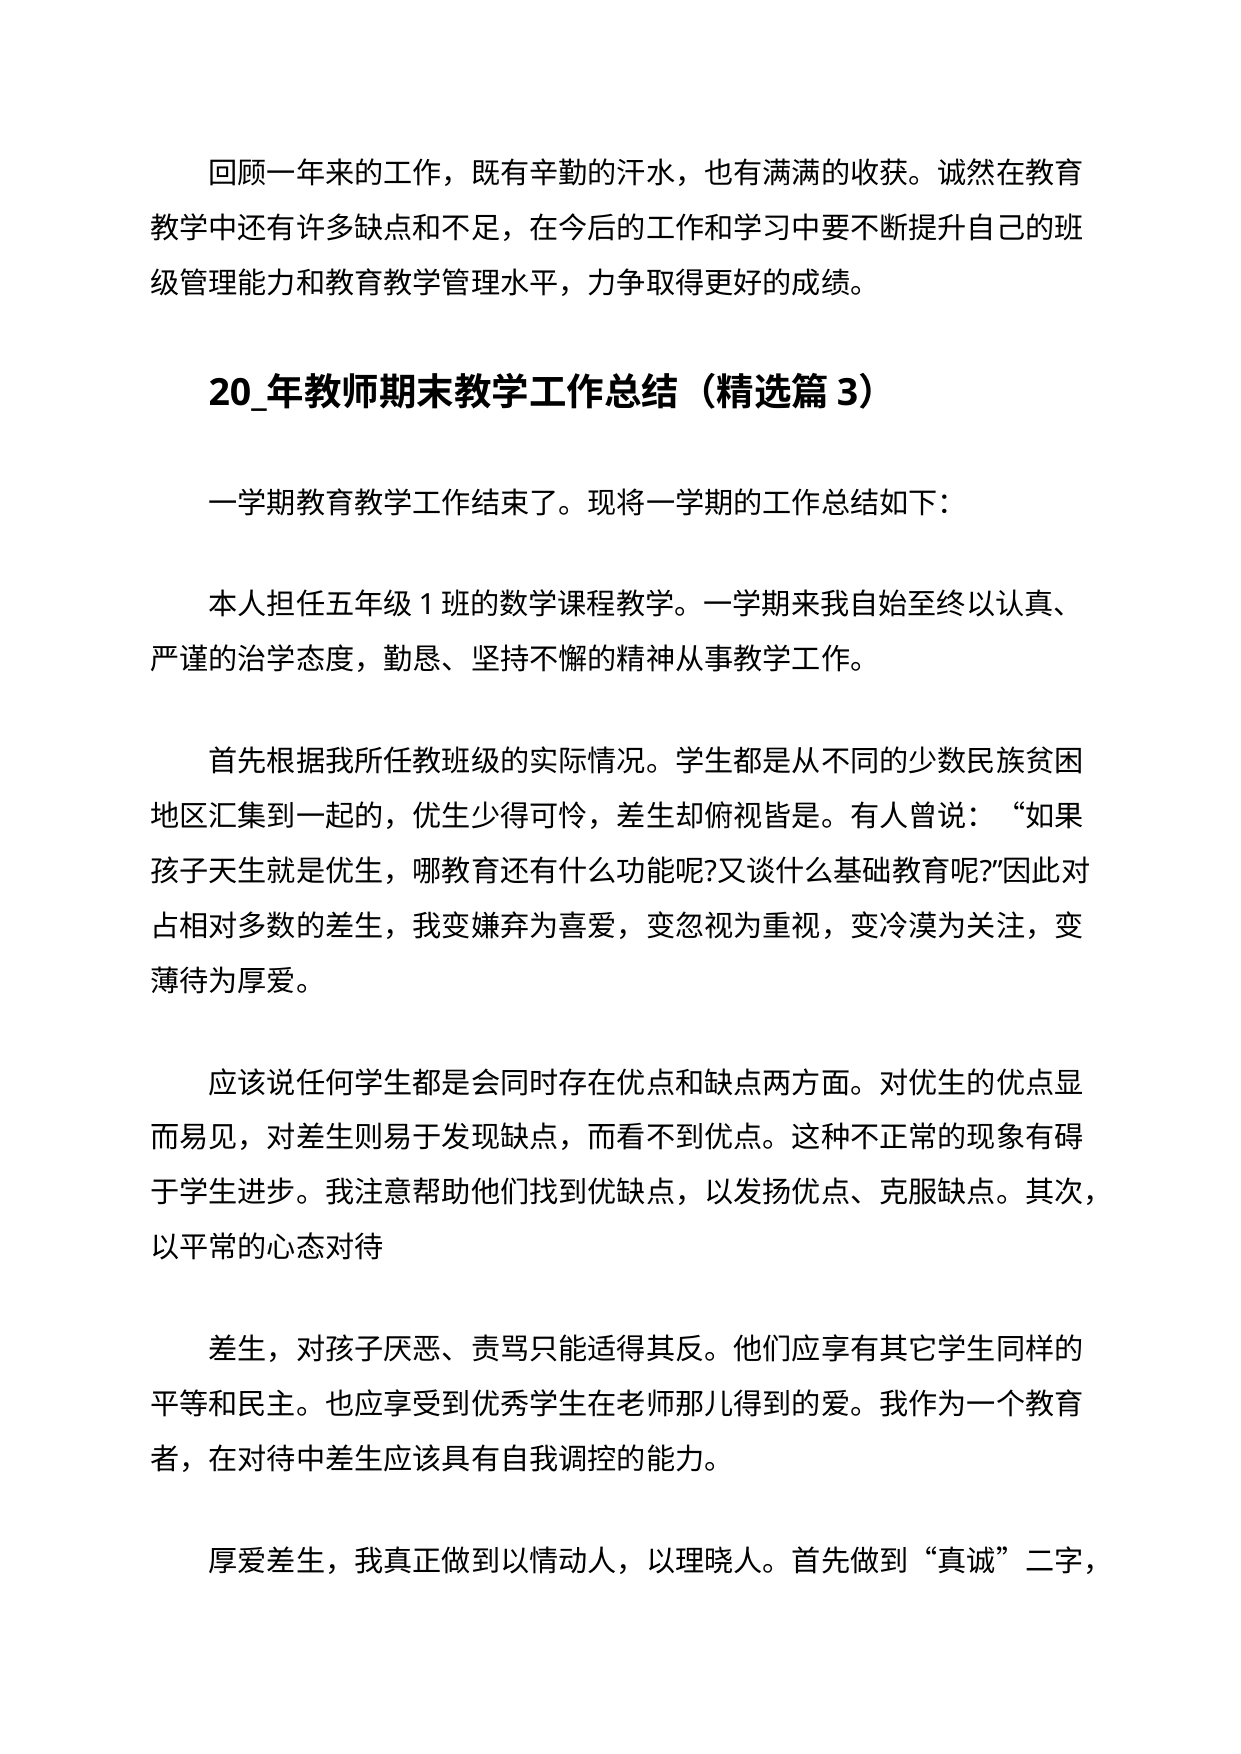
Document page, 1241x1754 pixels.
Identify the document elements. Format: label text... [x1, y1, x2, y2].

text 回顾一年来的工作，既有辛勤的汗水，也有满满的收获。诚然在教育教学中还有许多缺点和不足，在今后的工作和学习中要不断提升自己的班级管理能力和教育教学管理水平，力争取得更好的成绩。 [150, 150, 1090, 302]
text 首先根据我所任教班级的实际情况。学生都是从不同的少数民族贫困地区汇集到一起的，优生少得可怜，差生却俯视皆是。有人曾说：“如果孩子天生就是优生，哪教育还有什么功能呢?又谈什么基础教育呢?”因此对占相对多数的差生，我变嫌弃为喜爱，变忽视为重视，变冷漠为关注，变薄待为厚爱。 [150, 738, 1090, 1000]
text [150, 1537, 1090, 1579]
text 应该说任何学生都是会同时存在优点和缺点两方面。对优生的优点显而易见，对差生则易于发现缺点，而看不到优点。这种不正常的现象有碍于学生进步。我注意帮助他们找到优缺点，以发扬优点、克服缺点。其次，以平常的心态对待 [150, 1059, 1090, 1266]
text 差生，对孩子厌恶、责骂只能适得其反。他们应享有其它学生同样的平等和民主。也应享受到优秀学生在老师那儿得到的爱。我作为一个教育者，在对待中差生应该具有自我调控的能力。 [150, 1326, 1090, 1478]
text 本人担任五年级1班的数学课程教学。一学期来我自始至终以认真、严谨的治学态度，勤恳、坚持不懈的精神从事教学工作。 [150, 581, 1090, 678]
text 20_年教师期末教学工作总结（精选篇3） [150, 362, 1090, 416]
text 一学期教育教学工作结束了。现将一学期的工作总结如下： [150, 479, 1090, 521]
